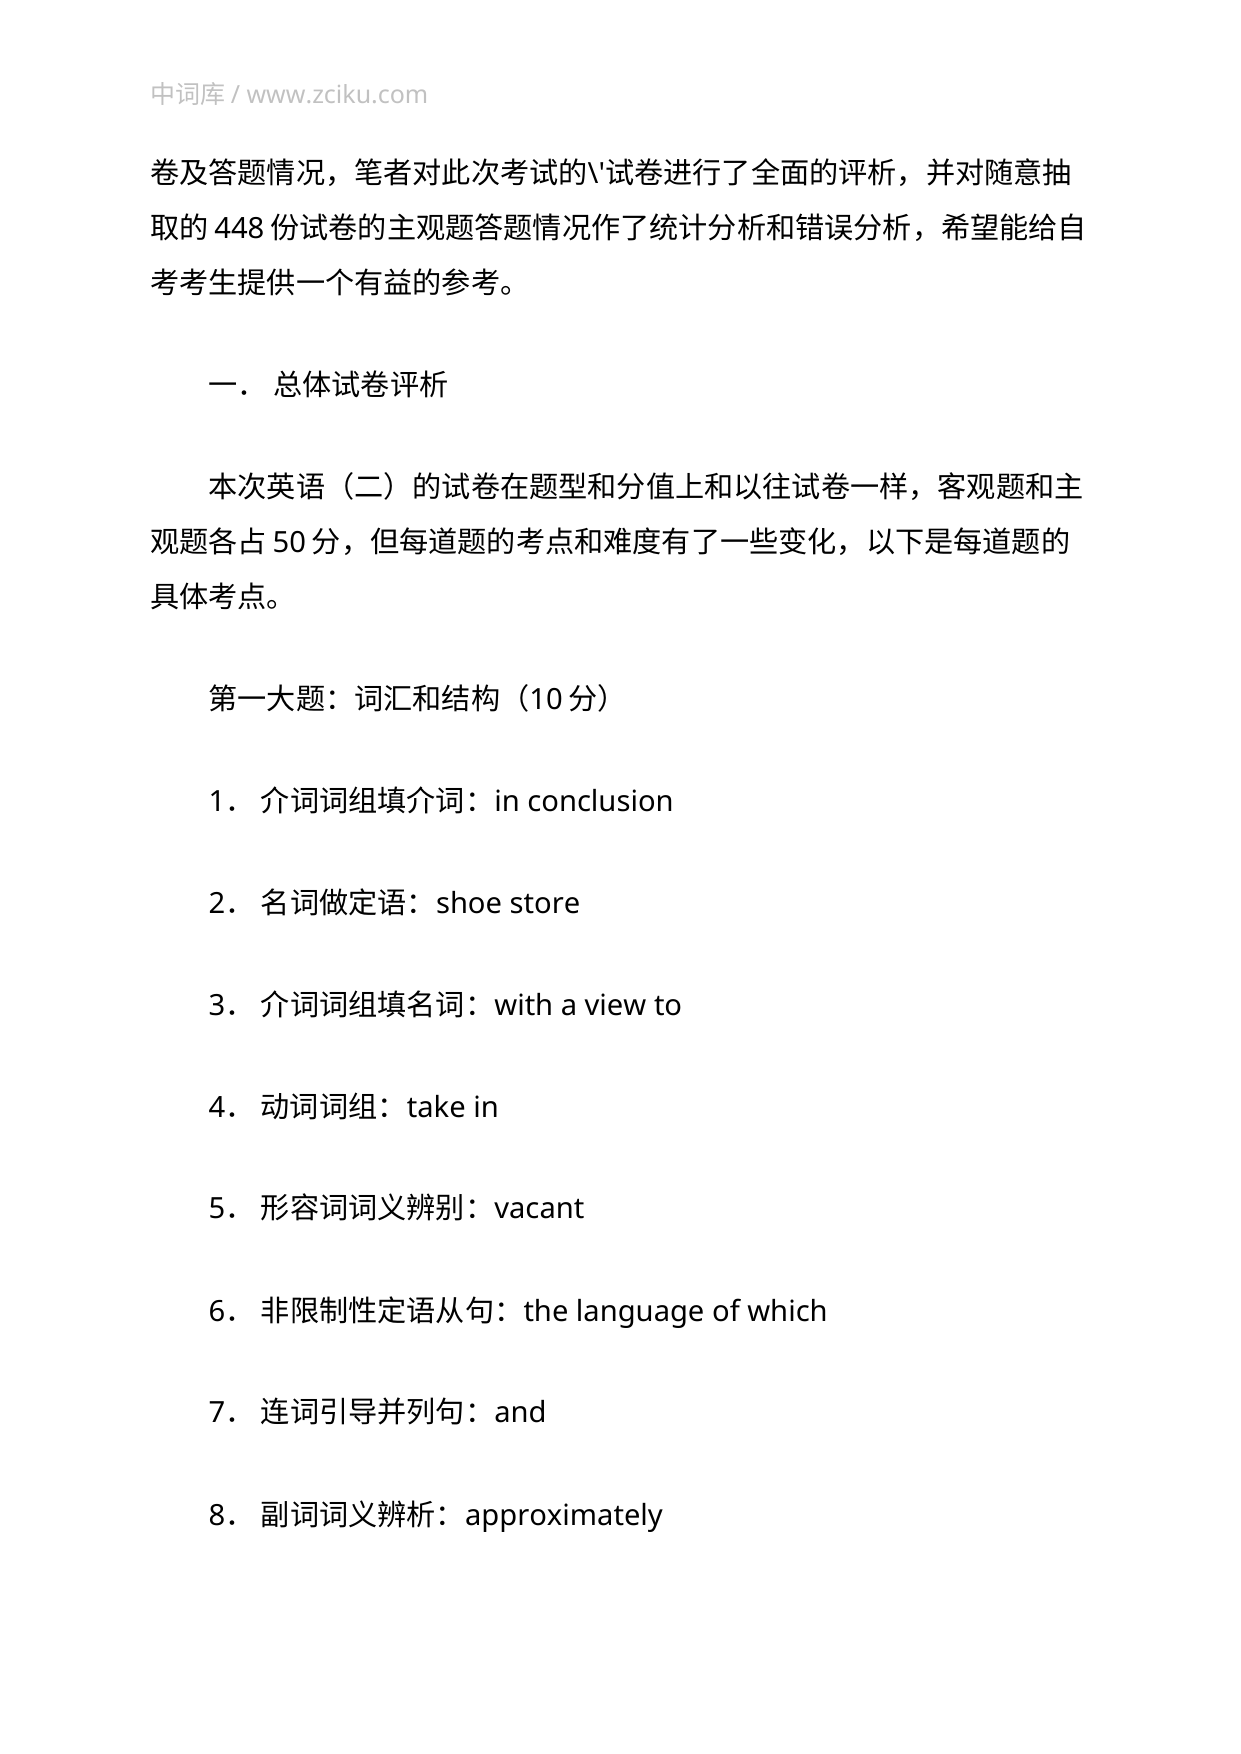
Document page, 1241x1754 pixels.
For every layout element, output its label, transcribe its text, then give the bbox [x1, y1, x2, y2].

text 6． 非限制性定语从句：the language of which [150, 1287, 1090, 1329]
text 1． 介词词组填介词：in conclusion [150, 777, 1090, 819]
text 本次英语（二）的试卷在题型和分值上和以往试卷一样，客观题和主观题各占50分，但每道题的考点和难度有了一些变化，以下是每道题的具体考点。 [150, 463, 1090, 616]
text 4． 动词词组：take in [150, 1083, 1090, 1126]
text 3． 介词词组填名词：with a view to [150, 981, 1090, 1023]
text 7． 连词引导并列句：and [150, 1389, 1090, 1431]
text 2． 名词做定语：shoe store [150, 879, 1090, 922]
text 8． 副词词义辨析：approximately [150, 1491, 1090, 1533]
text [150, 150, 1090, 302]
text 5． 形容词词义辨别：vacant [150, 1185, 1090, 1227]
text 第一大题：词汇和结构（10分） [150, 675, 1090, 718]
text 一． 总体试卷评析 [150, 362, 1090, 404]
